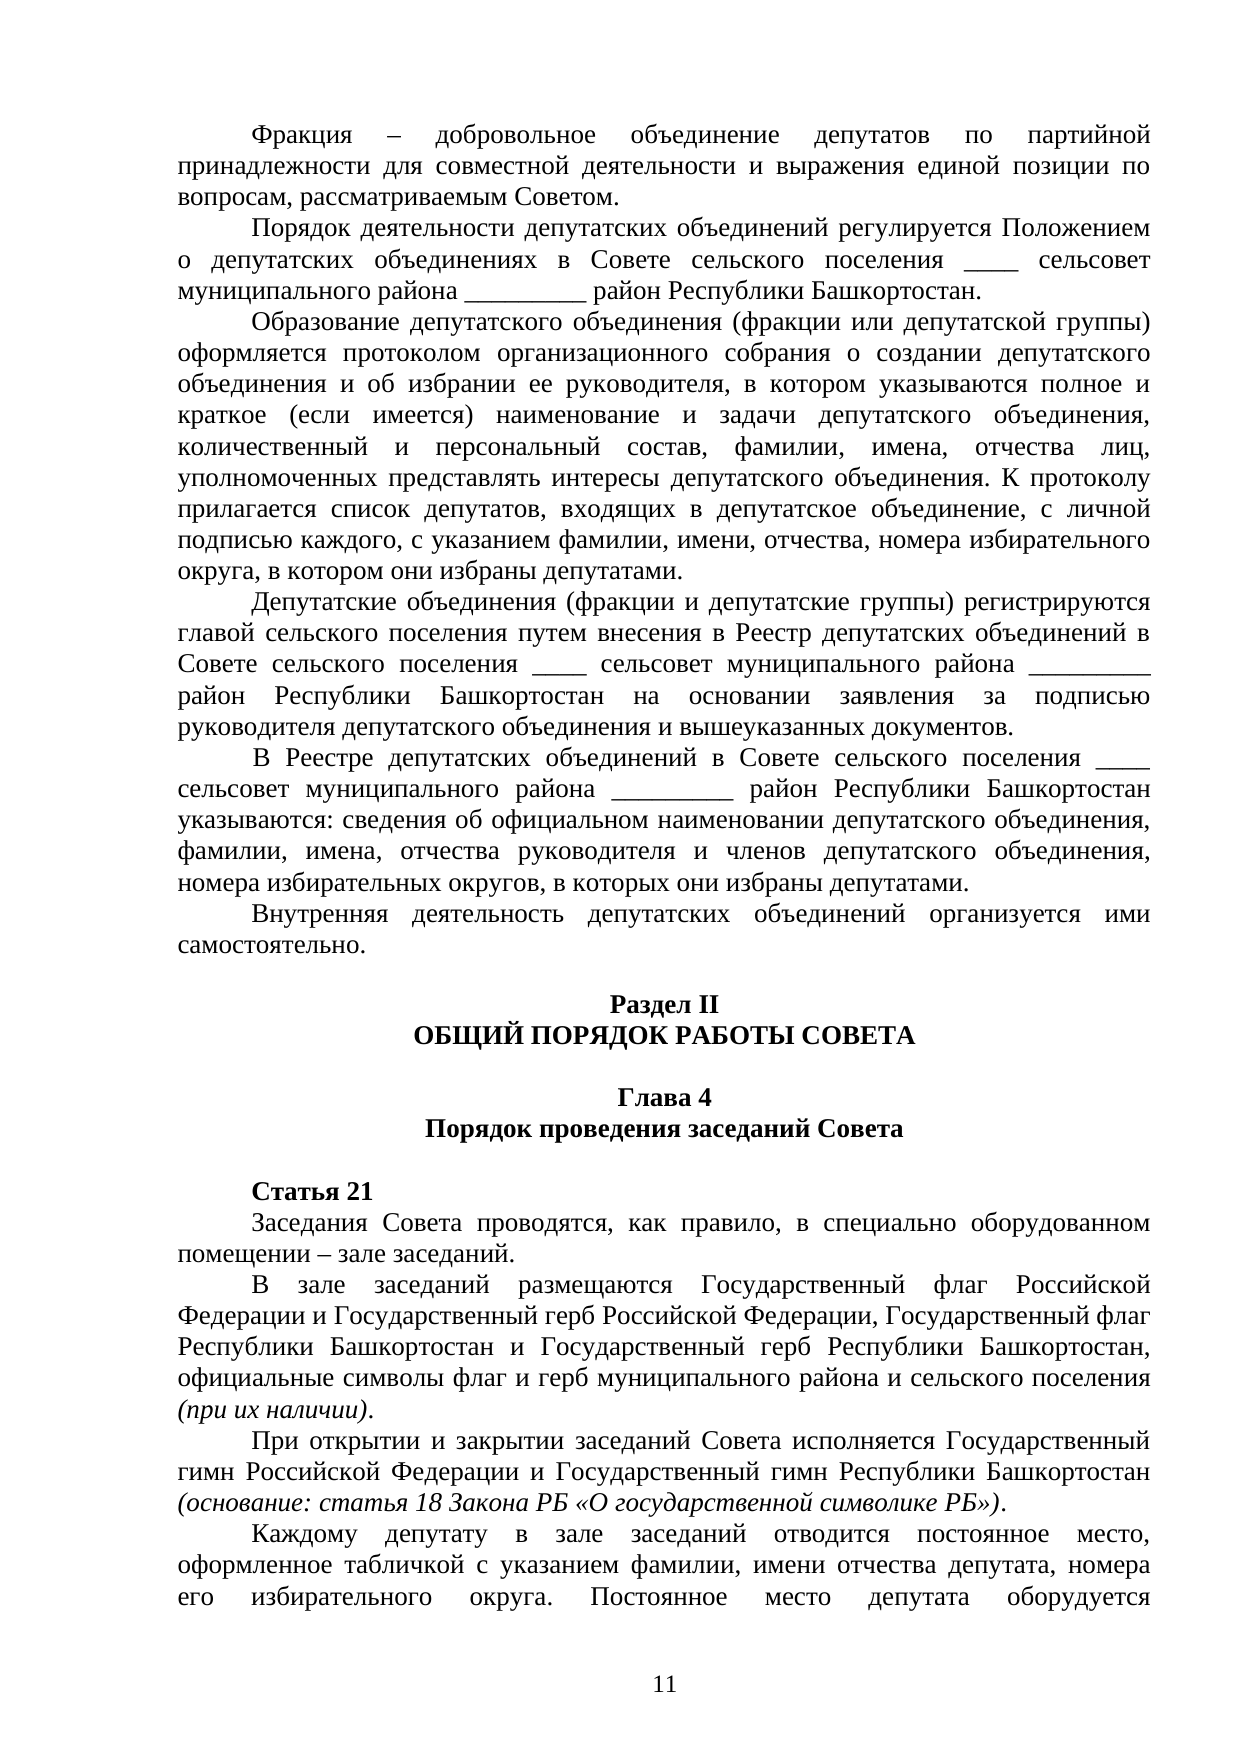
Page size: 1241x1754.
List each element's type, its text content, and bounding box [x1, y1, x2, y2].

text Внутренняя деятельность депутатских объединений организуется ими самостоятельно. [177, 897, 1152, 959]
subtitle Порядок проведения заседаний Совета [177, 1112, 1152, 1143]
text В Реестре депутатских объединений в Совете сельского поселения ____ сельсовет муниципального района _________ район Республики Башкортостан указываются: сведения об официальном наименовании депутатского объединения, фамилии, имена, отчества руководителя и членов депутатского объединения, номера избирательных округов, в которых они избраны депутатами. [177, 741, 1152, 897]
text В зале заседаний размещаются Государственный флаг Российской Федерации и Государственный герб Российской Федерации, Государственный флаг Республики Башкортостан и Государственный герб Республики Башкортостан, официальные символы флаг и герб муниципального района и сельского поселения (при их наличии). [177, 1268, 1152, 1424]
text Образование депутатского объединения (фракции или депутатской группы) оформляется протоколом организационного собрания о создании депутатского объединения и об избрании ее руководителя, в котором указываются полное и краткое (если имеется) наименование и задачи депутатского объединения, количественный и персональный состав, фамилии, имена, отчества лиц, уполномоченных представлять интересы депутатского объединения. К протоколу прилагается список депутатов, входящих в депутатское объединение, с личной подписью каждого, с указанием фамилии, имени, отчества, номера избирательного округа, в котором они избраны депутатами. [177, 305, 1152, 585]
subtitle ОБЩИЙ ПОРЯДОК РАБОТЫ СОВЕТА [177, 1019, 1152, 1050]
text При открытии и закрытии заседаний Совета исполняется Государственный гимн Российской Федерации и Государственный гимн Республики Башкортостан (основание: статья 18 Закона РБ «О государственной символике РБ»). [177, 1424, 1152, 1517]
text статья 21 [177, 1175, 1152, 1206]
subtitle Раздел II [177, 988, 1152, 1019]
text Заседания Совета проводятся, как правило, в специально оборудованном помещении – зале заседаний. [177, 1206, 1152, 1268]
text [177, 1517, 1152, 1611]
text Порядок деятельности депутатских объединений регулируется Положением о депутатских объединениях в Совете сельского поселения ____ сельсовет муниципального района _________ район Республики Башкортостан. [177, 212, 1152, 305]
text Депутатские объединения (фракции и депутатские группы) регистрируются главой сельского поселения путем внесения в Реестр депутатских объединений в Совете сельского поселения ____ сельсовет муниципального района _________ район Республики Башкортостан на основании заявления за подписью руководителя депутатского объединения и вышеуказанных документов. [177, 585, 1152, 741]
subtitle Глава 4 [177, 1081, 1152, 1112]
text Фракция – добровольное объединение депутатов по партийной принадлежности для совместной деятельности и выражения единой позиции по вопросам, рассматриваемым Советом. [177, 118, 1152, 212]
